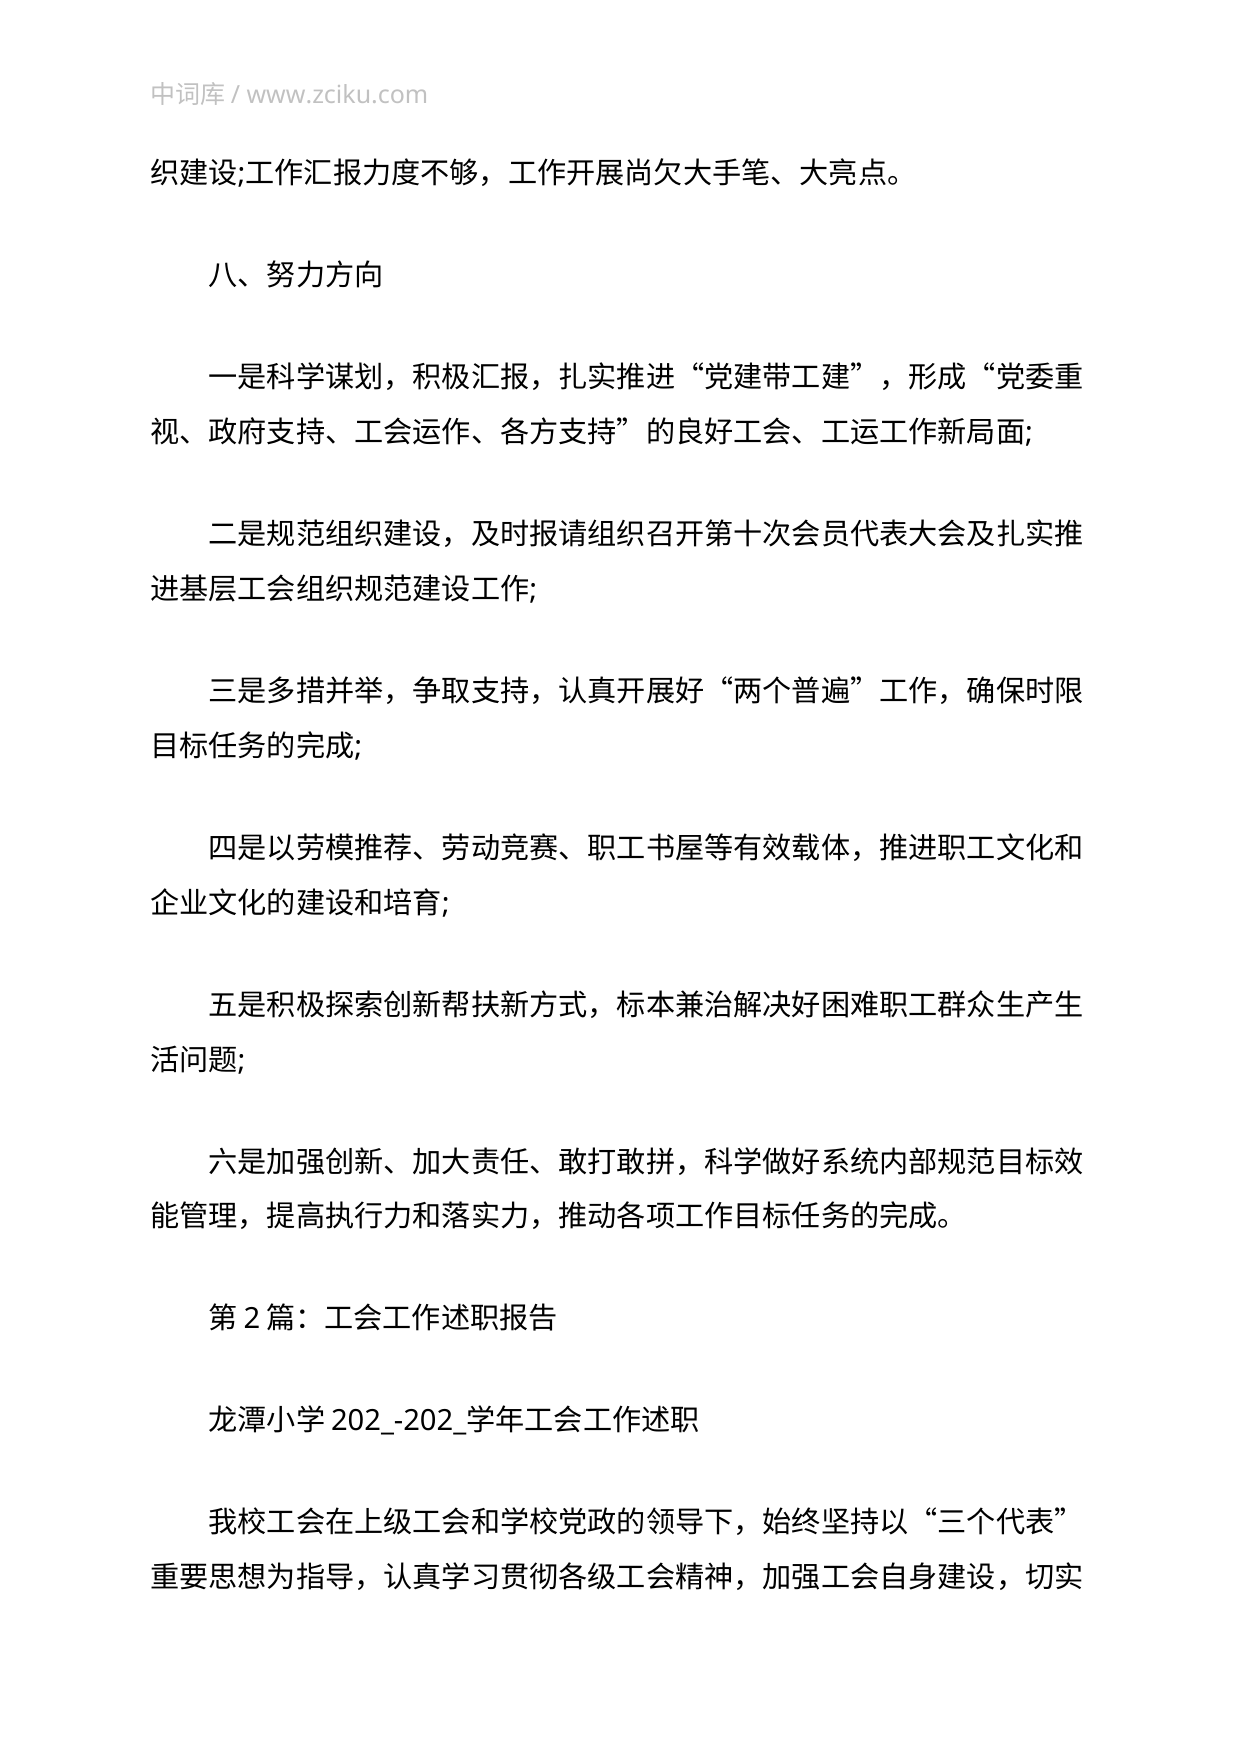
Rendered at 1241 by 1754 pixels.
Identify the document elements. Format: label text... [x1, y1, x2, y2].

text 一是科学谋划，积极汇报，扎实推进“党建带工建”，形成“党委重视、政府支持、工会运作、各方支持”的良好工会、工运工作新局面; [150, 354, 1090, 451]
text 四是以劳模推荐、劳动竞赛、职工书屋等有效载体，推进职工文化和企业文化的建设和培育; [150, 824, 1090, 922]
text 龙潭小学202_-202_学年工会工作述职 [150, 1397, 1090, 1439]
text 八、努力方向 [150, 252, 1090, 294]
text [150, 150, 1090, 192]
text 三是多措并举，争取支持，认真开展好“两个普遍”工作，确保时限目标任务的完成; [150, 667, 1090, 765]
text 第2篇：工会工作述职报告 [150, 1295, 1090, 1337]
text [150, 1499, 1090, 1596]
text 五是积极探索创新帮扶新方式，标本兼治解决好困难职工群众生产生活问题; [150, 981, 1090, 1078]
text 二是规范组织建设，及时报请组织召开第十次会员代表大会及扎实推进基层工会组织规范建设工作; [150, 511, 1090, 608]
text 六是加强创新、加大责任、敢打敢拼，科学做好系统内部规范目标效能管理，提高执行力和落实力，推动各项工作目标任务的完成。 [150, 1138, 1090, 1235]
